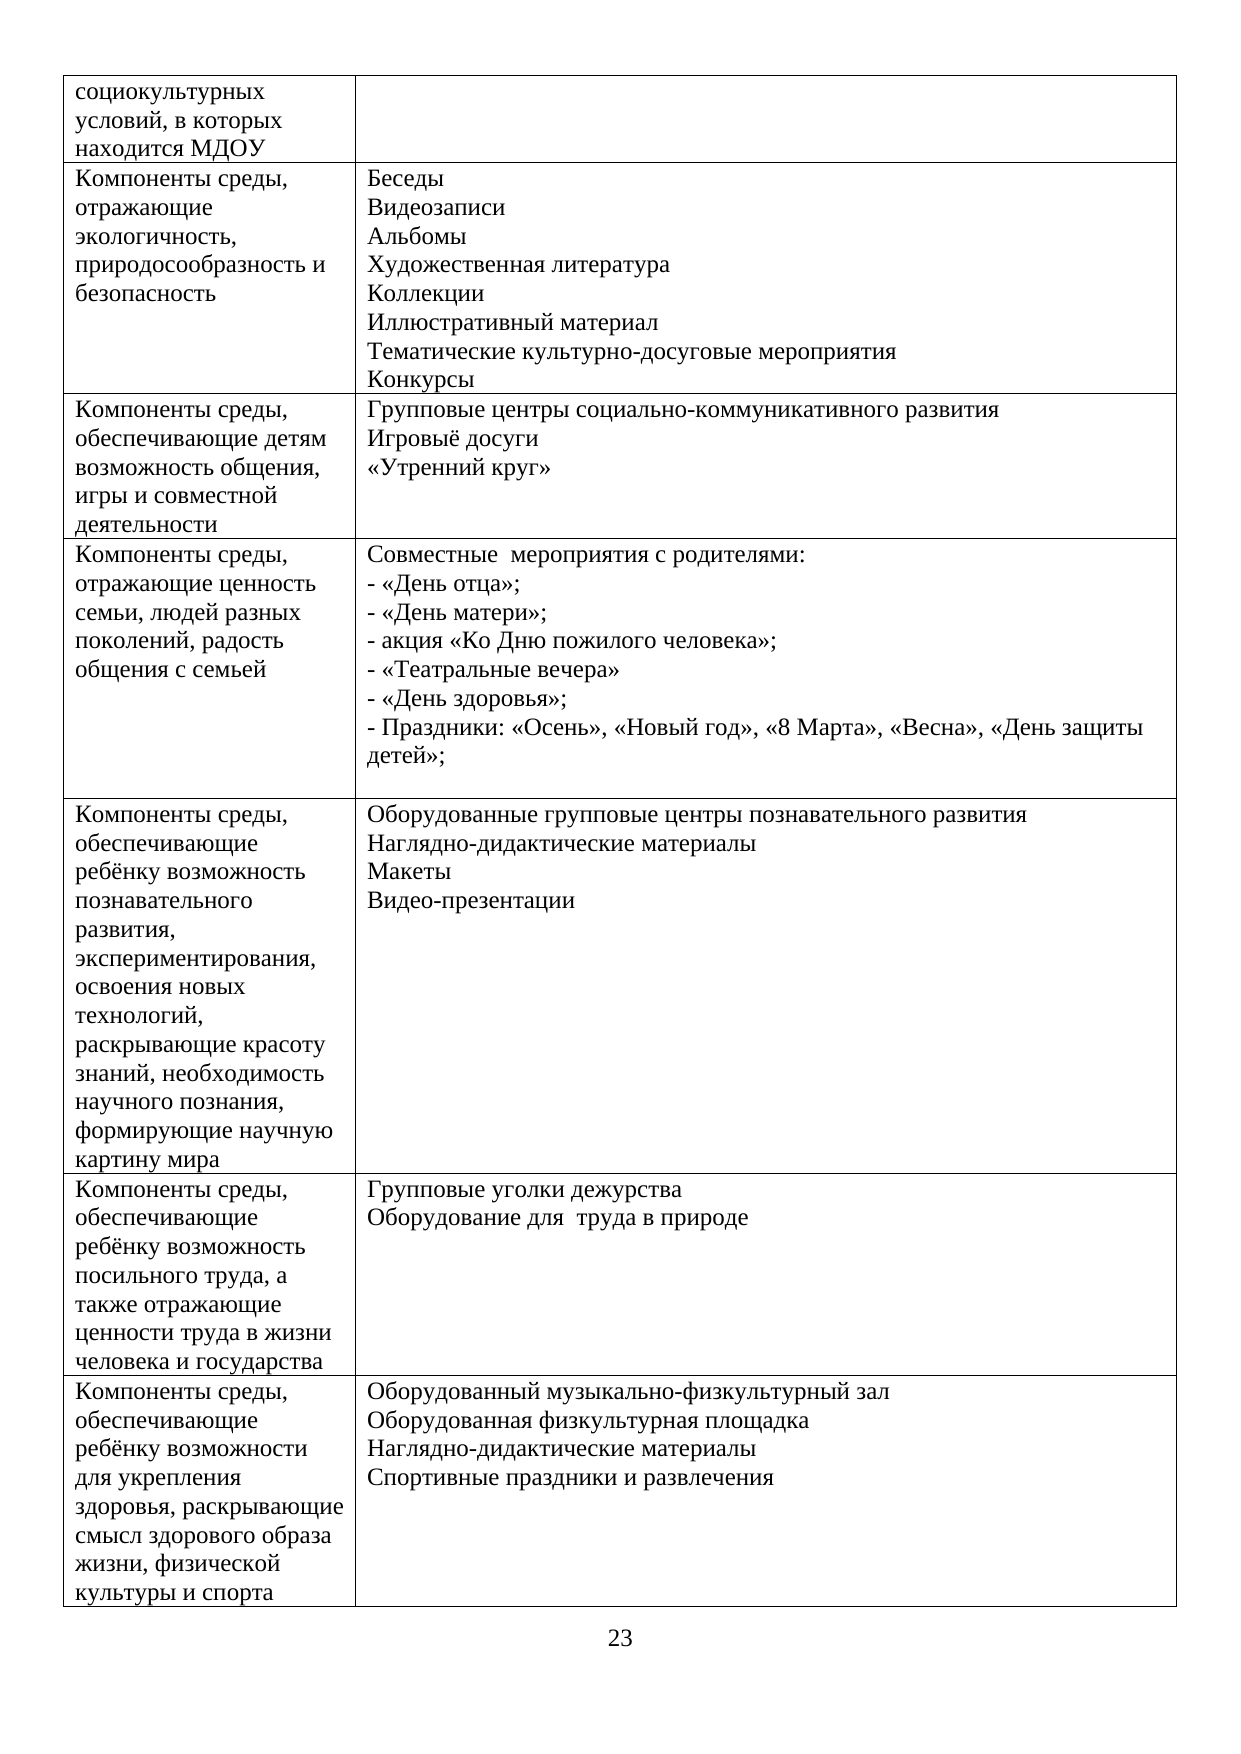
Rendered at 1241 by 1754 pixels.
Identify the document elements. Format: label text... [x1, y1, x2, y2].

table_cell Компоненты среды, обеспечивающие ребёнку возможность познавательного развития, экспериментирования, освоения новых технологий, раскрывающие красоту знаний, необходимость научного познания, формирующие научную картину мира [64, 799, 355, 1173]
table_cell Компоненты среды, отражающие ценность семьи, людей разных поколений, радость общения с семьей [64, 539, 355, 798]
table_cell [356, 76, 1176, 162]
table_cell Компоненты среды, обеспечивающие ребёнку возможность посильного труда, а также отражающие ценности труда в жизни человека и государства [64, 1174, 355, 1375]
table_cell Совместные мероприятия с родителями: - «День отца»; - «День матери»; - акция «Ко Дню пожилого человека»; - «Театральные вечера» - «День здоровья»; - Праздники: «Осень», «Новый год», «8 Марта», «Весна», «День защиты детей»; [356, 539, 1176, 798]
table_cell Компоненты среды, отражающие экологичность, природосообразность и безопасность [64, 163, 355, 393]
table_cell Оборудованный музыкально-физкультурный зал Оборудованная физкультурная площадка Наглядно-дидактические материалы Спортивные праздники и развлечения [356, 1376, 1176, 1606]
table_cell Групповые уголки дежурства Оборудование для труда в природе [356, 1174, 1176, 1375]
table_cell Оборудованные групповые центры познавательного развития Наглядно-дидактические материалы Макеты Видео-презентации [356, 799, 1176, 1173]
table_cell Групповые центры социально-коммуникативного развития Игровыё досуги «Утренний круг» [356, 394, 1176, 538]
table_cell Беседы Видеозаписи Альбомы Художественная литература Коллекции Иллюстративный материал Тематические культурно-досуговые мероприятия Конкурсы [356, 163, 1176, 393]
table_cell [64, 76, 355, 162]
table_cell Компоненты среды, обеспечивающие детям возможность общения, игры и совместной деятельности [64, 394, 355, 538]
table_cell Компоненты среды, обеспечивающие ребёнку возможности для укрепления здоровья, раскрывающие смысл здорового образа жизни, физической культуры и спорта [64, 1376, 355, 1606]
